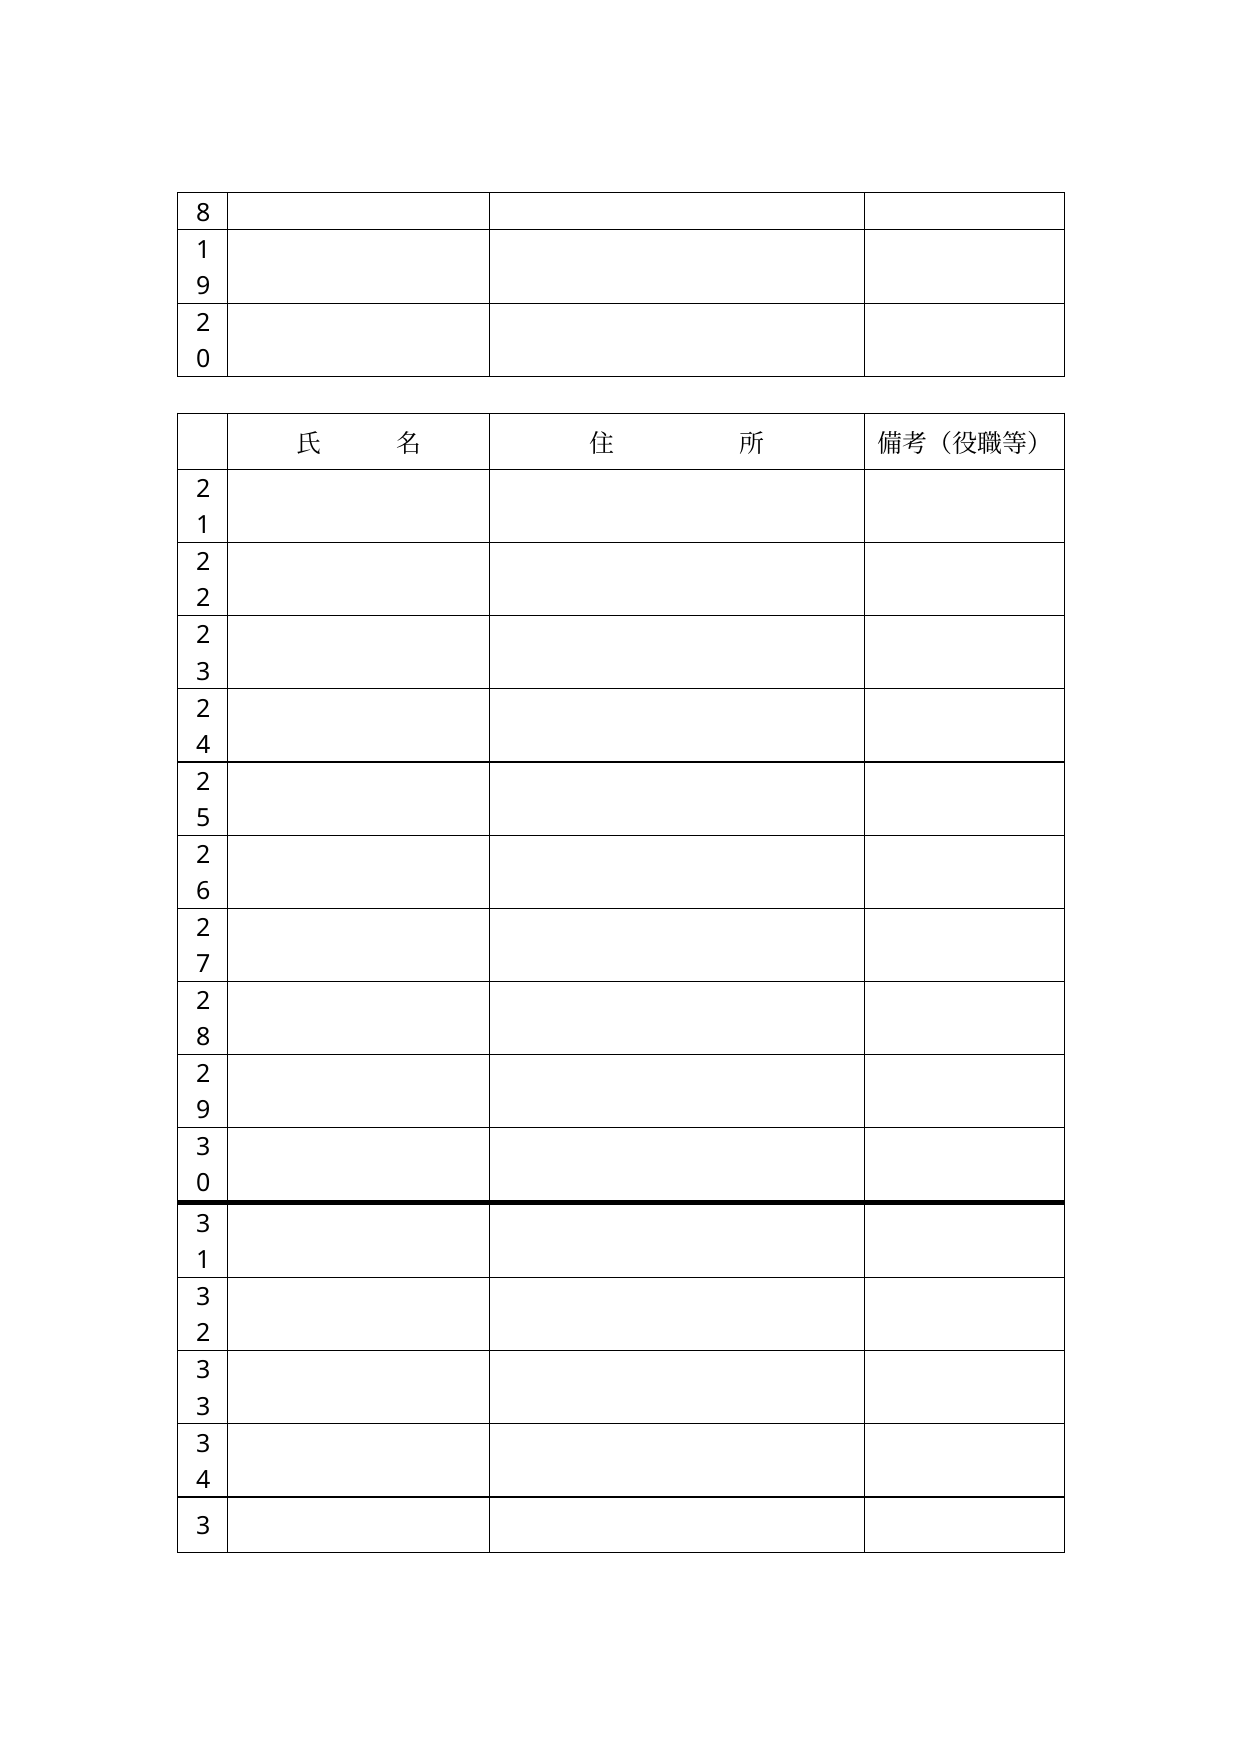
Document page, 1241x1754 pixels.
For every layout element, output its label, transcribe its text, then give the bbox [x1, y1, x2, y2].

table_cell 34 [178, 1424, 227, 1496]
table_cell [865, 1278, 1064, 1350]
table_cell 26 [178, 836, 227, 908]
table_cell [490, 470, 864, 542]
table_cell [228, 1498, 489, 1552]
table_cell [865, 1424, 1064, 1496]
table_header [178, 414, 227, 469]
table_cell 33 [178, 1351, 227, 1423]
table_cell [490, 1498, 864, 1552]
table_cell [490, 1055, 864, 1127]
table_cell [865, 689, 1064, 761]
table_cell [865, 1498, 1064, 1552]
table_cell [865, 982, 1064, 1054]
table_cell [228, 982, 489, 1054]
table_cell 19 [178, 230, 227, 302]
table_cell [228, 1424, 489, 1496]
table_cell [228, 1351, 489, 1423]
table_cell [490, 304, 864, 376]
table_cell 25 [178, 763, 227, 834]
table_cell [228, 470, 489, 542]
table_cell 22 [178, 543, 227, 615]
table_header 氏 名 [228, 414, 489, 469]
table_cell [228, 543, 489, 615]
table_cell [228, 1205, 489, 1277]
table_cell [490, 1278, 864, 1350]
table_cell [865, 1351, 1064, 1423]
table_header 住 所 [490, 414, 864, 469]
table_cell [490, 689, 864, 761]
table_cell [228, 1055, 489, 1127]
table_cell [228, 1278, 489, 1350]
table_cell 20 [178, 304, 227, 376]
table_cell [490, 1128, 864, 1200]
table_cell [865, 1055, 1064, 1127]
table_cell [865, 763, 1064, 834]
table_cell 23 [178, 616, 227, 688]
table_cell [228, 1128, 489, 1200]
table_cell [228, 836, 489, 908]
table_cell 32 [178, 1278, 227, 1350]
table_cell [865, 616, 1064, 688]
table_cell 28 [178, 982, 227, 1054]
table_cell [865, 1128, 1064, 1200]
table_cell [490, 230, 864, 302]
table_cell [490, 616, 864, 688]
table_cell 21 [178, 470, 227, 542]
table_cell 18 [178, 193, 227, 229]
table_cell [490, 836, 864, 908]
table_cell [865, 836, 1064, 908]
table_cell [228, 230, 489, 302]
table_header 備考（役職等） [865, 414, 1064, 469]
table_cell [228, 909, 489, 981]
table_cell [490, 763, 864, 834]
table_cell [490, 1351, 864, 1423]
table_cell [865, 230, 1064, 302]
table_cell [865, 543, 1064, 615]
table_cell [490, 1424, 864, 1496]
table_cell [490, 1205, 864, 1277]
table_cell 35 [178, 1498, 227, 1552]
table_cell 31 [178, 1205, 227, 1277]
table_cell [865, 909, 1064, 981]
table_cell [228, 193, 489, 229]
table_cell [228, 616, 489, 688]
table_cell [228, 304, 489, 376]
table_cell [865, 470, 1064, 542]
table_cell [865, 193, 1064, 229]
table_cell [228, 763, 489, 834]
table_cell 27 [178, 909, 227, 981]
table_cell [490, 982, 864, 1054]
table_cell 24 [178, 689, 227, 761]
table_cell 29 [178, 1055, 227, 1127]
table_cell [490, 909, 864, 981]
table_cell [228, 689, 489, 761]
table_cell 30 [178, 1128, 227, 1200]
table_cell [865, 304, 1064, 376]
table_cell [490, 543, 864, 615]
table_cell [490, 193, 864, 229]
table_cell [865, 1205, 1064, 1277]
